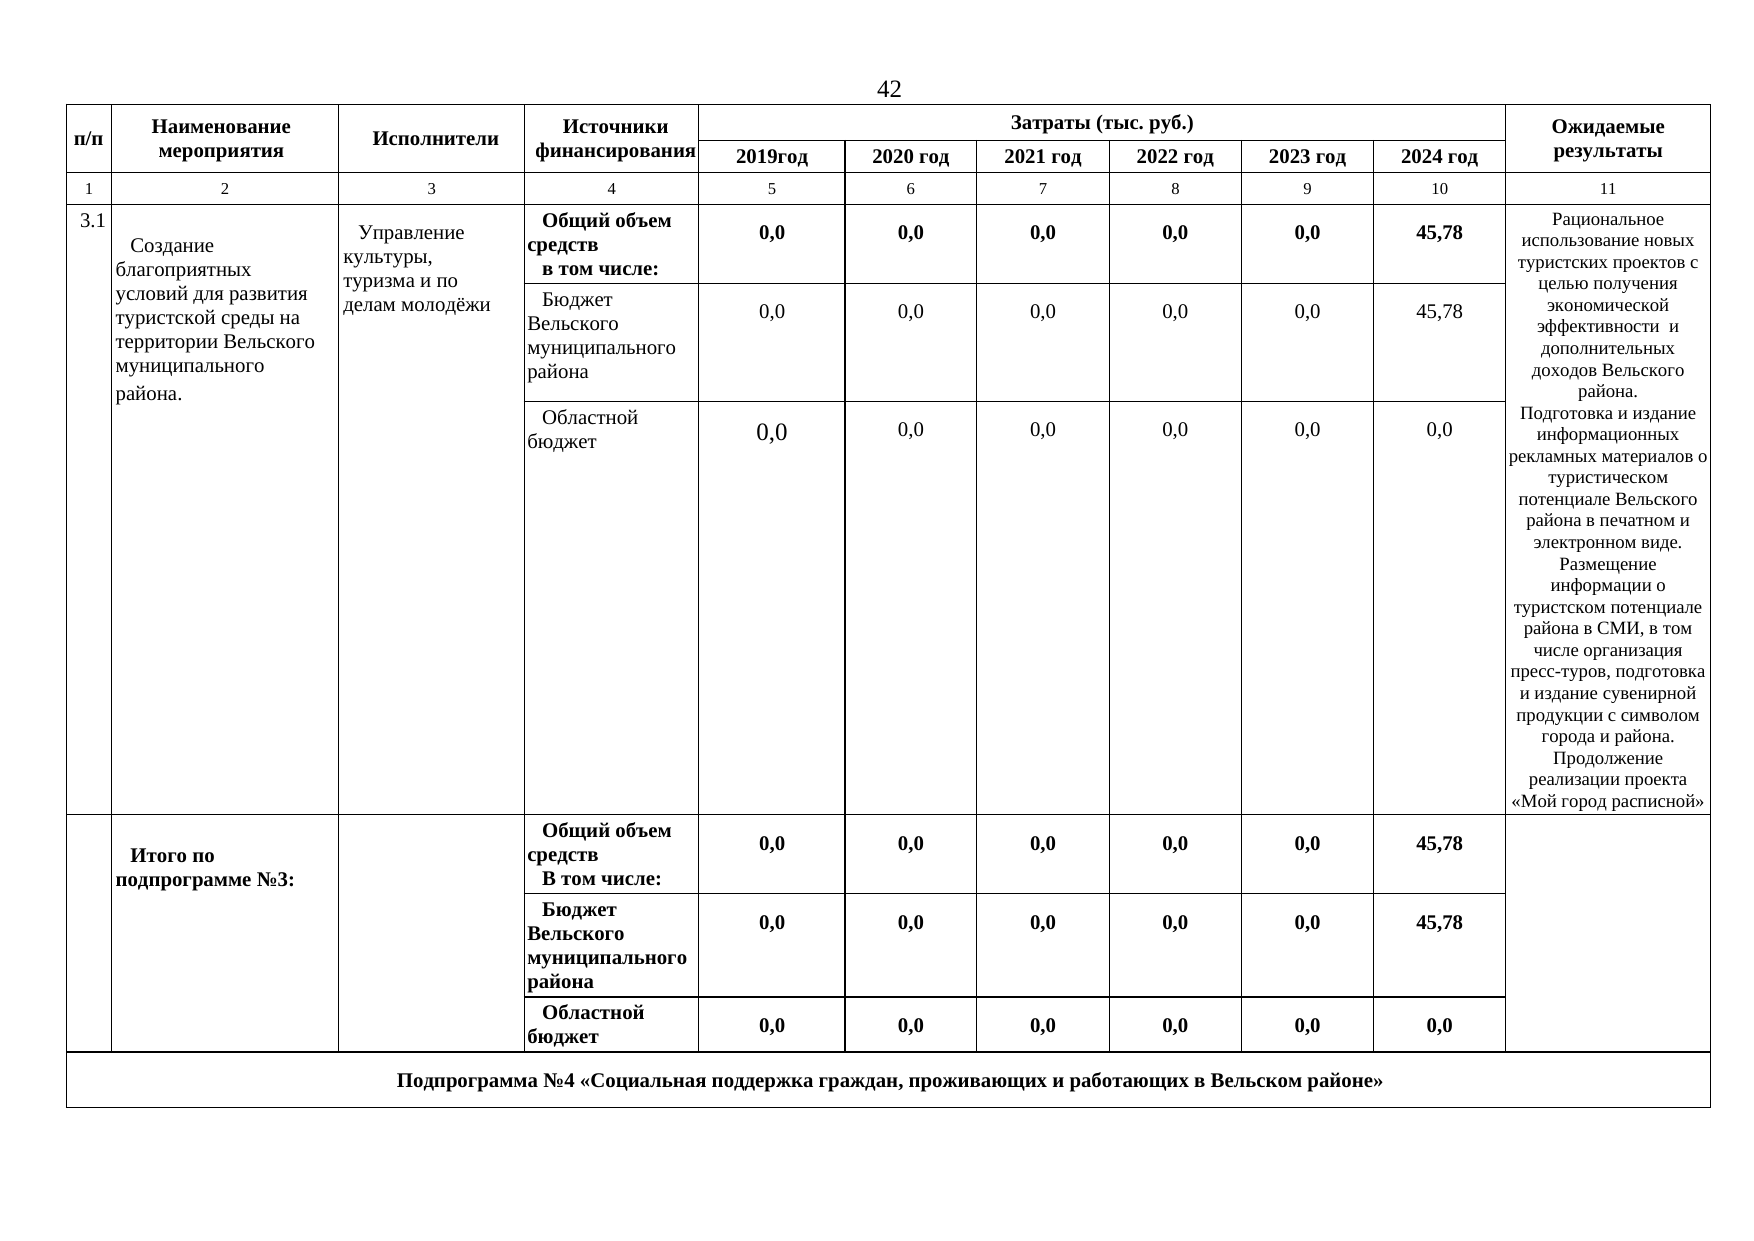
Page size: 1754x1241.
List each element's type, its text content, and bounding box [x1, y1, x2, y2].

table_cell 0,0 [699, 402, 844, 814]
table_cell [67, 815, 111, 1051]
table_cell 0,0 [699, 284, 844, 401]
table_cell Общий объем средств в том числе: [525, 205, 698, 283]
table_cell 0,0 [699, 815, 844, 893]
table_cell 0,0 [1110, 284, 1241, 401]
table_cell 0,0 [846, 815, 976, 893]
table_cell 0,0 [1110, 205, 1241, 283]
table_cell 0,0 [846, 402, 976, 814]
table_cell 5 [699, 173, 844, 203]
table_cell 0,0 [1242, 894, 1373, 996]
table_cell Бюджет Вельского муниципального района [525, 284, 698, 401]
table_cell 45,78 [1374, 894, 1505, 996]
table_cell 0,0 [699, 205, 844, 283]
table_cell Бюджет Вельского муниципального района [525, 894, 698, 996]
table_header п/п [67, 105, 111, 172]
table_cell 0,0 [1374, 998, 1505, 1051]
table_cell 0,0 [846, 998, 976, 1051]
table_cell 3.1 [67, 205, 111, 814]
table_cell 0,0 [977, 284, 1109, 401]
table_cell 2 [112, 173, 338, 203]
table_cell 2019год [699, 141, 844, 172]
table_cell 0,0 [977, 815, 1109, 893]
table_cell 0,0 [846, 284, 976, 401]
table_cell 2023 год [1242, 141, 1373, 172]
table_cell 0,0 [1110, 815, 1241, 893]
table_cell 2020 год [846, 141, 976, 172]
table_cell 9 [1242, 173, 1373, 203]
table_header Ожидаемые результаты [1506, 105, 1710, 172]
table_cell 2022 год [1110, 141, 1241, 172]
table_cell Общий объем средств В том числе: [525, 815, 698, 893]
table_cell 6 [846, 173, 976, 203]
table_cell 1 [67, 173, 111, 203]
table_cell Подпрограмма №4 «Социальная поддержка граждан, проживающих и работающих в Вельском районе» [67, 1053, 1710, 1107]
table_cell 0,0 [846, 894, 976, 996]
table_cell 10 [1374, 173, 1505, 203]
table_cell 0,0 [699, 894, 844, 996]
table_cell 3 [339, 173, 524, 203]
table_header Наименование мероприятия [112, 105, 338, 172]
table_cell 0,0 [699, 998, 844, 1051]
table_cell 0,0 [1242, 998, 1373, 1051]
table_cell Областной бюджет [525, 402, 698, 814]
table_cell 45,78 [1374, 284, 1505, 401]
table_cell 0,0 [1242, 815, 1373, 893]
table_cell 8 [1110, 173, 1241, 203]
table_cell 0,0 [1242, 402, 1373, 814]
table_cell 0,0 [977, 894, 1109, 996]
table_cell 0,0 [846, 205, 976, 283]
table_cell [1506, 815, 1710, 1051]
table_cell 0,0 [1110, 894, 1241, 996]
table_cell Управление культуры, туризма и по делам молодёжи [339, 205, 524, 814]
table_cell 0,0 [977, 998, 1109, 1051]
table_cell Областной бюджет [525, 998, 698, 1051]
table_cell 2024 год [1374, 141, 1505, 172]
table_cell 11 [1506, 173, 1710, 203]
table_cell Рациональное использование новых туристских проектов с целью получения экономической эффективности и дополнительных доходов Вельского района. Подготовка и издание информационных рекламных материалов о туристическом потенциале Вельского района в печатном и электронном виде. Размещение информации о туристском потенциале района в СМИ, в том числе организация пресс-туров, подготовка и издание сувенирной продукции с символом города и района. Продолжение реализации проекта «Мой город расписной» [1506, 205, 1710, 814]
table_cell 4 [525, 173, 698, 203]
table_cell 0,0 [1110, 998, 1241, 1051]
table_cell 0,0 [977, 402, 1109, 814]
table_cell 2021 год [977, 141, 1109, 172]
table_cell 45,78 [1374, 205, 1505, 283]
table_cell 0,0 [1374, 402, 1505, 814]
table_cell 0,0 [977, 205, 1109, 283]
table_cell Создание благоприятных условий для развития туристской среды на территории Вельского муниципального района. [112, 205, 338, 814]
table_cell 45,78 [1374, 815, 1505, 893]
table_header Исполнители [339, 105, 524, 172]
table_cell Итого по подпрограмме №3: [112, 815, 338, 1051]
table_cell [339, 815, 524, 1051]
table_cell 0,0 [1242, 205, 1373, 283]
table_header Источники финансирования [525, 105, 698, 172]
table_header Затраты (тыс. руб.) [699, 105, 1505, 140]
table_cell 0,0 [1110, 402, 1241, 814]
table_cell 7 [977, 173, 1109, 203]
table_cell 0,0 [1242, 284, 1373, 401]
